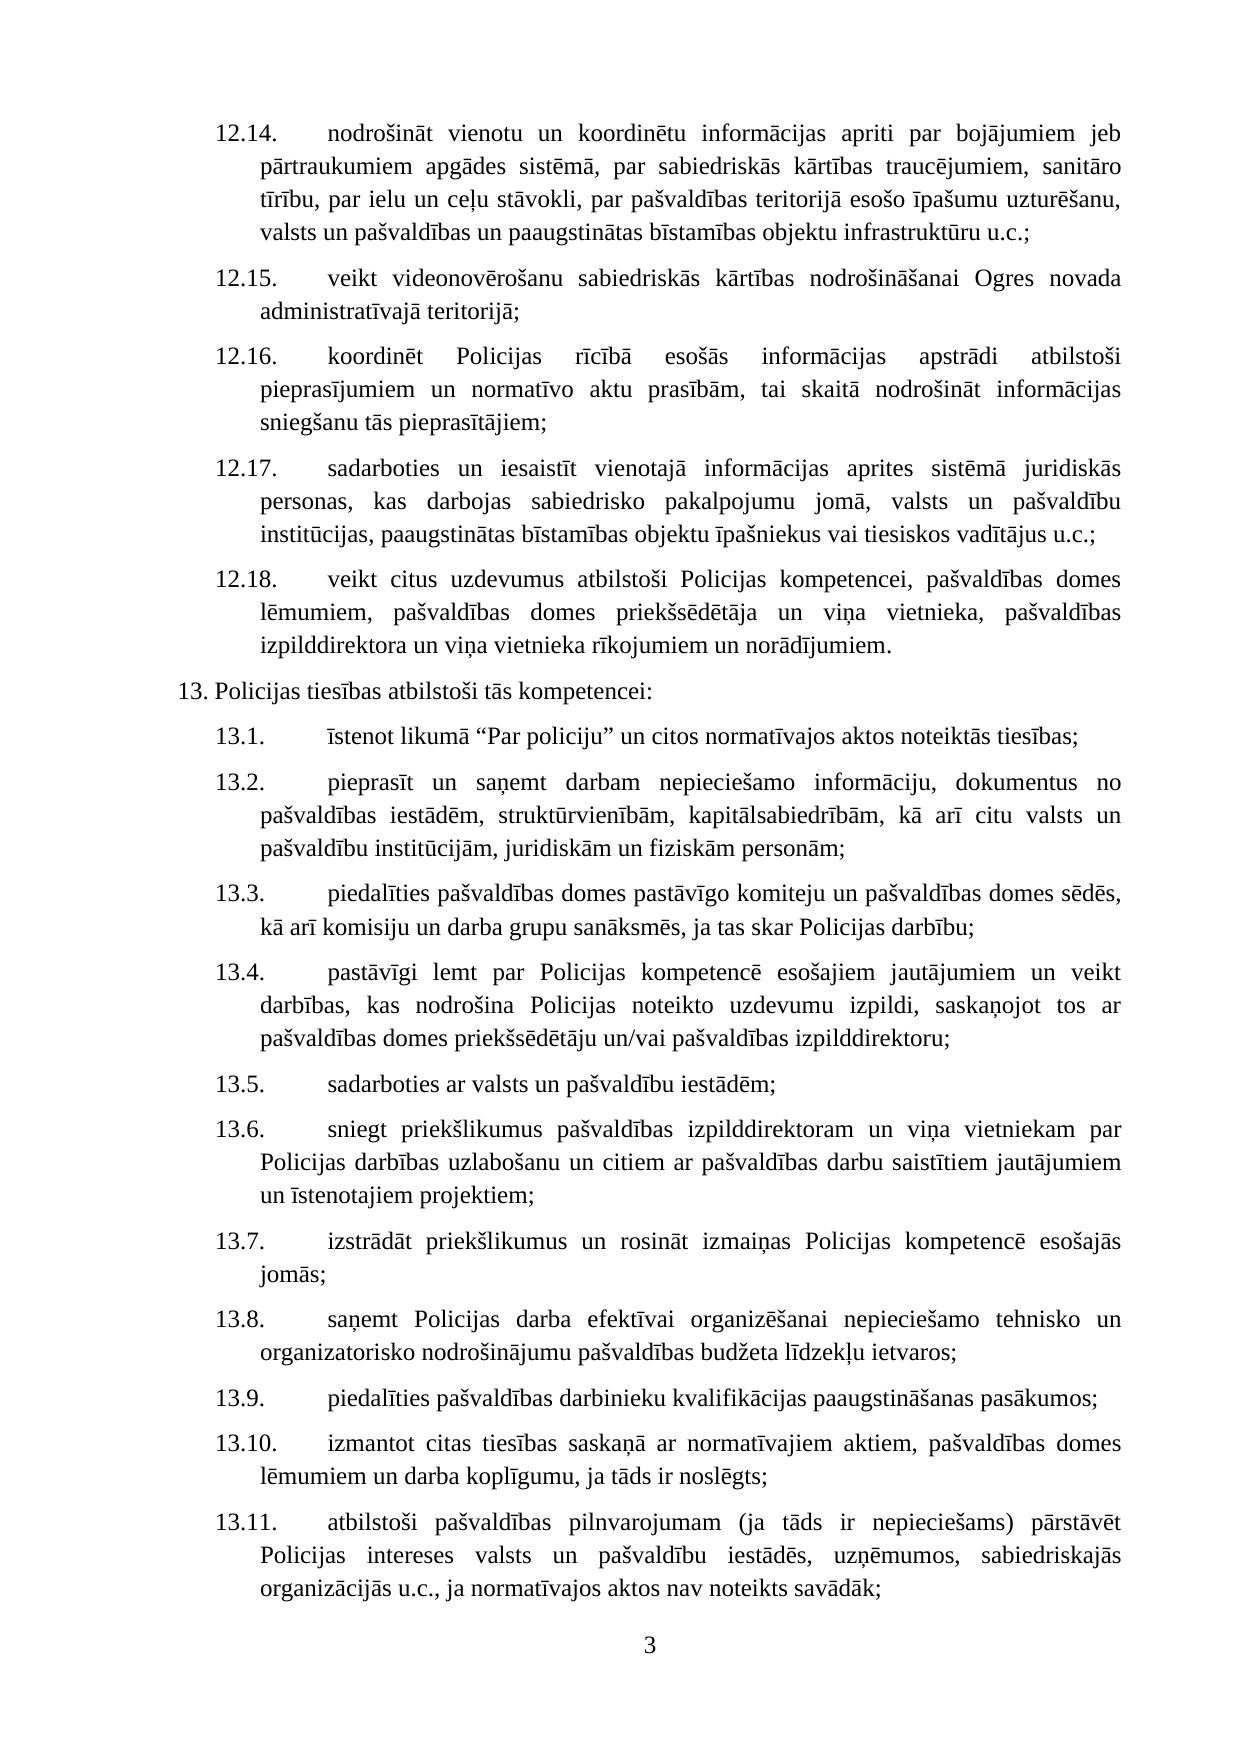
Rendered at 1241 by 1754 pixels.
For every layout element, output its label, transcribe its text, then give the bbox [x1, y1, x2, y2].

list nodrošināt vienotu un koordinētu informācijas apriti par bojājumiem jeb pārtraukumiem apgādes sistēmā, par sabiedriskās kārtības traucējumiem, sanitāro tīrību, par ielu un ceļu stāvokli, par pašvaldības teritorijā esošo īpašumu uzturēšanu, valsts un pašvaldības un paaugstinātas bīstamības objektu infrastruktūru u.c.; [215, 118, 1122, 246]
list saņemt Policijas darba efektīvai organizēšanai nepieciešamo tehnisko un organizatorisko nodrošinājumu pašvaldības budžeta līdzekļu ietvaros; [215, 1304, 1122, 1366]
list sadarboties ar valsts un pašvaldību iestādēm; [215, 1069, 1122, 1097]
list sadarboties un iesaistīt vienotajā informācijas aprites sistēmā juridiskās personas, kas darbojas sabiedrisko pakalpojumu jomā, valsts un pašvaldību institūcijas, paaugstinātas bīstamības objektu īpašniekus vai tiesiskos vadītājus u.c.; [215, 453, 1122, 548]
list pastāvīgi lemt par Policijas kompetencē esošajiem jautājumiem un veikt darbības, kas nodrošina Policijas noteikto uzdevumu izpildi, saskaņojot tos ar pašvaldības domes priekšsēdētāju un/vai pašvaldības izpilddirektoru; [215, 957, 1122, 1052]
list Policijas tiesības atbilstoši tās kompetencei: [177, 676, 1122, 705]
list piedalīties pašvaldības darbinieku kvalifikācijas paaugstināšanas pasākumos; [215, 1383, 1122, 1412]
list sniegt priekšlikumus pašvaldības izpilddirektoram un viņa vietniekam par Policijas darbības uzlabošanu un citiem ar pašvaldības darbu saistītiem jautājumiem un īstenotajiem projektiem; [215, 1114, 1122, 1209]
list izstrādāt priekšlikumus un rosināt izmaiņas Policijas kompetencē esošajās jomās; [215, 1226, 1122, 1287]
list koordinēt Policijas rīcībā esošās informācijas apstrādi atbilstoši pieprasījumiem un normatīvo aktu prasībām, tai skaitā nodrošināt informācijas sniegšanu tās pieprasītājiem; [215, 341, 1122, 436]
list izmantot citas tiesības saskaņā ar normatīvajiem aktiem, pašvaldības domes lēmumiem un darba koplīgumu, ja tāds ir noslēgts; [215, 1428, 1122, 1490]
list veikt videonovērošanu sabiedriskās kārtības nodrošināšanai Ogres novada administratīvajā teritorijā; [215, 263, 1122, 324]
list piedalīties pašvaldības domes pastāvīgo komiteju un pašvaldības domes sēdēs, kā arī komisiju un darba grupu sanāksmēs, ja tas skar Policijas darbību; [215, 878, 1122, 940]
list atbilstoši pašvaldības pilnvarojumam (ja tāds ir nepieciešams) pārstāvēt Policijas intereses valsts un pašvaldību iestādēs, uzņēmumos, sabiedriskajās organizācijās u.c., ja normatīvajos aktos nav noteikts savādāk; [215, 1507, 1122, 1602]
list īstenot likumā “Par policiju” un citos normatīvajos aktos noteiktās tiesības; [215, 721, 1122, 750]
list veikt citus uzdevumus atbilstoši Policijas kompetencei, pašvaldības domes lēmumiem, pašvaldības domes priekšsēdētāja un viņa vietnieka, pašvaldības izpilddirektora un viņa vietnieka rīkojumiem un norādījumiem. [215, 564, 1122, 659]
list pieprasīt un saņemt darbam nepieciešamo informāciju, dokumentus no pašvaldības iestādēm, struktūrvienībām, kapitālsabiedrībām, kā arī citu valsts un pašvaldību institūcijām, juridiskām un fiziskām personām; [215, 767, 1122, 862]
